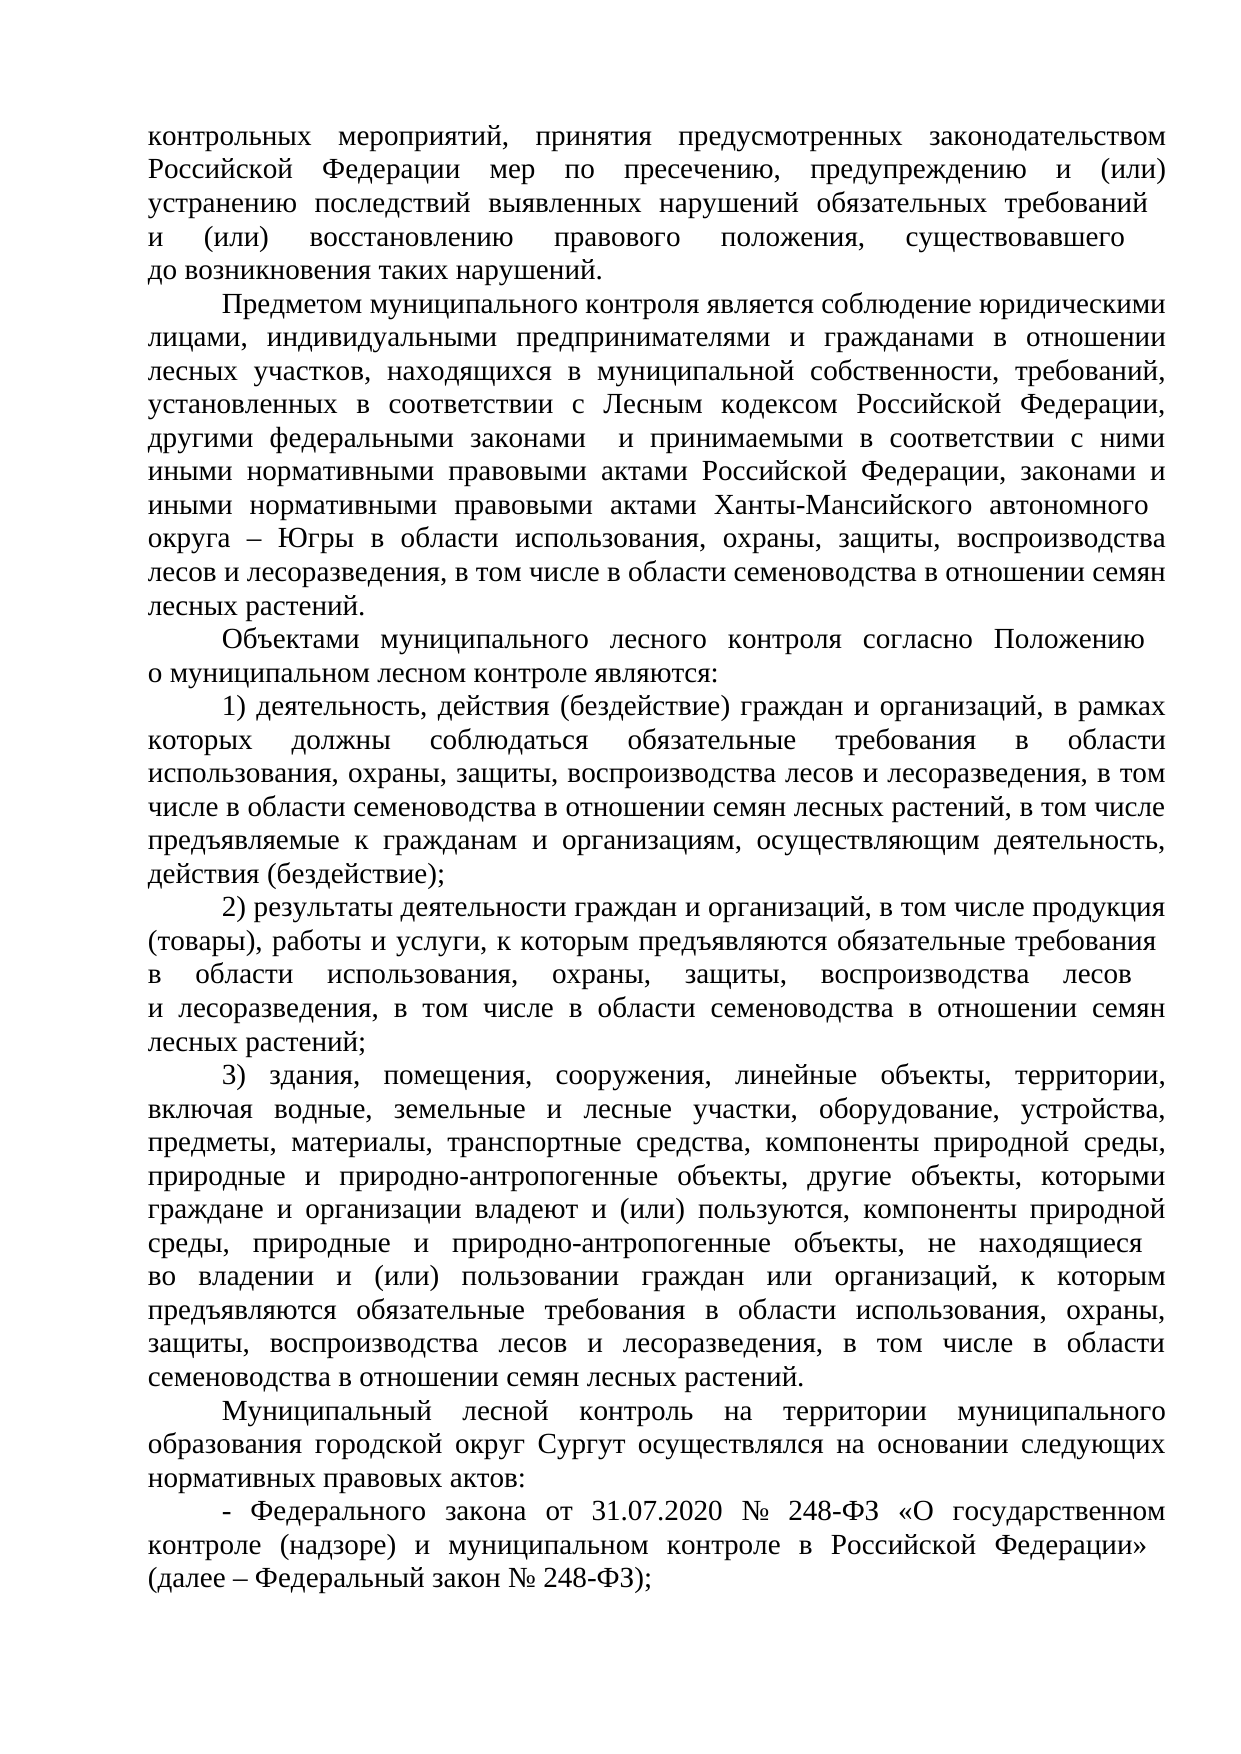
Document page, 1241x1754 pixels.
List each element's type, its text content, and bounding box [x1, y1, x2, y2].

text Предметом муниципального контроля является соблюдение юридическими лицами, индивидуальными предпринимателями и гражданами в отношении лесных участков, находящихся в муниципальной собственности, требований, установленных в соответствии с Лесным кодексом Российской Федерации, другими федеральными законами и принимаемыми в соответствии с ними иными нормативными правовыми актами Российской Федерации, законами и иными нормативными правовыми актами Ханты-Мансийского автономного округа – Югры в области использования, охраны, защиты, воспроизводства лесов и лесоразведения, в том числе в области семеноводства в отношении семян лесных растений. [148, 286, 1167, 621]
text - Федерального закона от 31.07.2020 № 248-ФЗ «О государственном контроле (надзоре) и муниципальном контроле в Российской Федерации» (далее – Федеральный закон № 248-ФЗ); [148, 1493, 1167, 1594]
text 2) результаты деятельности граждан и организаций, в том числе продукция (товары), работы и услуги, к которым предъявляются обязательные требования в области использования, охраны, защиты, воспроизводства лесов и лесоразведения, в том числе в области семеноводства в отношении семян лесных растений; [148, 889, 1167, 1057]
text 3) здания, помещения, сооружения, линейные объекты, территории, включая водные, земельные и лесные участки, оборудование, устройства, предметы, материалы, транспортные средства, компоненты природной среды, природные и природно-антропогенные объекты, другие объекты, которыми граждане и организации владеют и (или) пользуются, компоненты природной среды, природные и природно-антропогенные объекты, не находящиеся во владении и (или) пользовании граждан или организаций, к которым предъявляются обязательные требования в области использования, охраны, защиты, воспроизводства лесов и лесоразведения, в том числе в области семеноводства в отношении семян лесных растений. [148, 1057, 1167, 1393]
text Муниципальный лесной контроль на территории муниципального образования городской округ Сургут осуществлялся на основании следующих нормативных правовых актов: [148, 1393, 1167, 1493]
text 1) деятельность, действия (бездействие) граждан и организаций, в рамках которых должны соблюдаться обязательные требования в области использования, охраны, защиты, воспроизводства лесов и лесоразведения, в том числе в области семеноводства в отношении семян лесных растений, в том числе предъявляемые к гражданам и организациям, осуществляющим деятельность, действия (бездействие); [148, 688, 1167, 889]
text Объектами муниципального лесного контроля согласно Положению о муниципальном лесном контроле являются: [148, 621, 1167, 688]
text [148, 118, 1167, 286]
